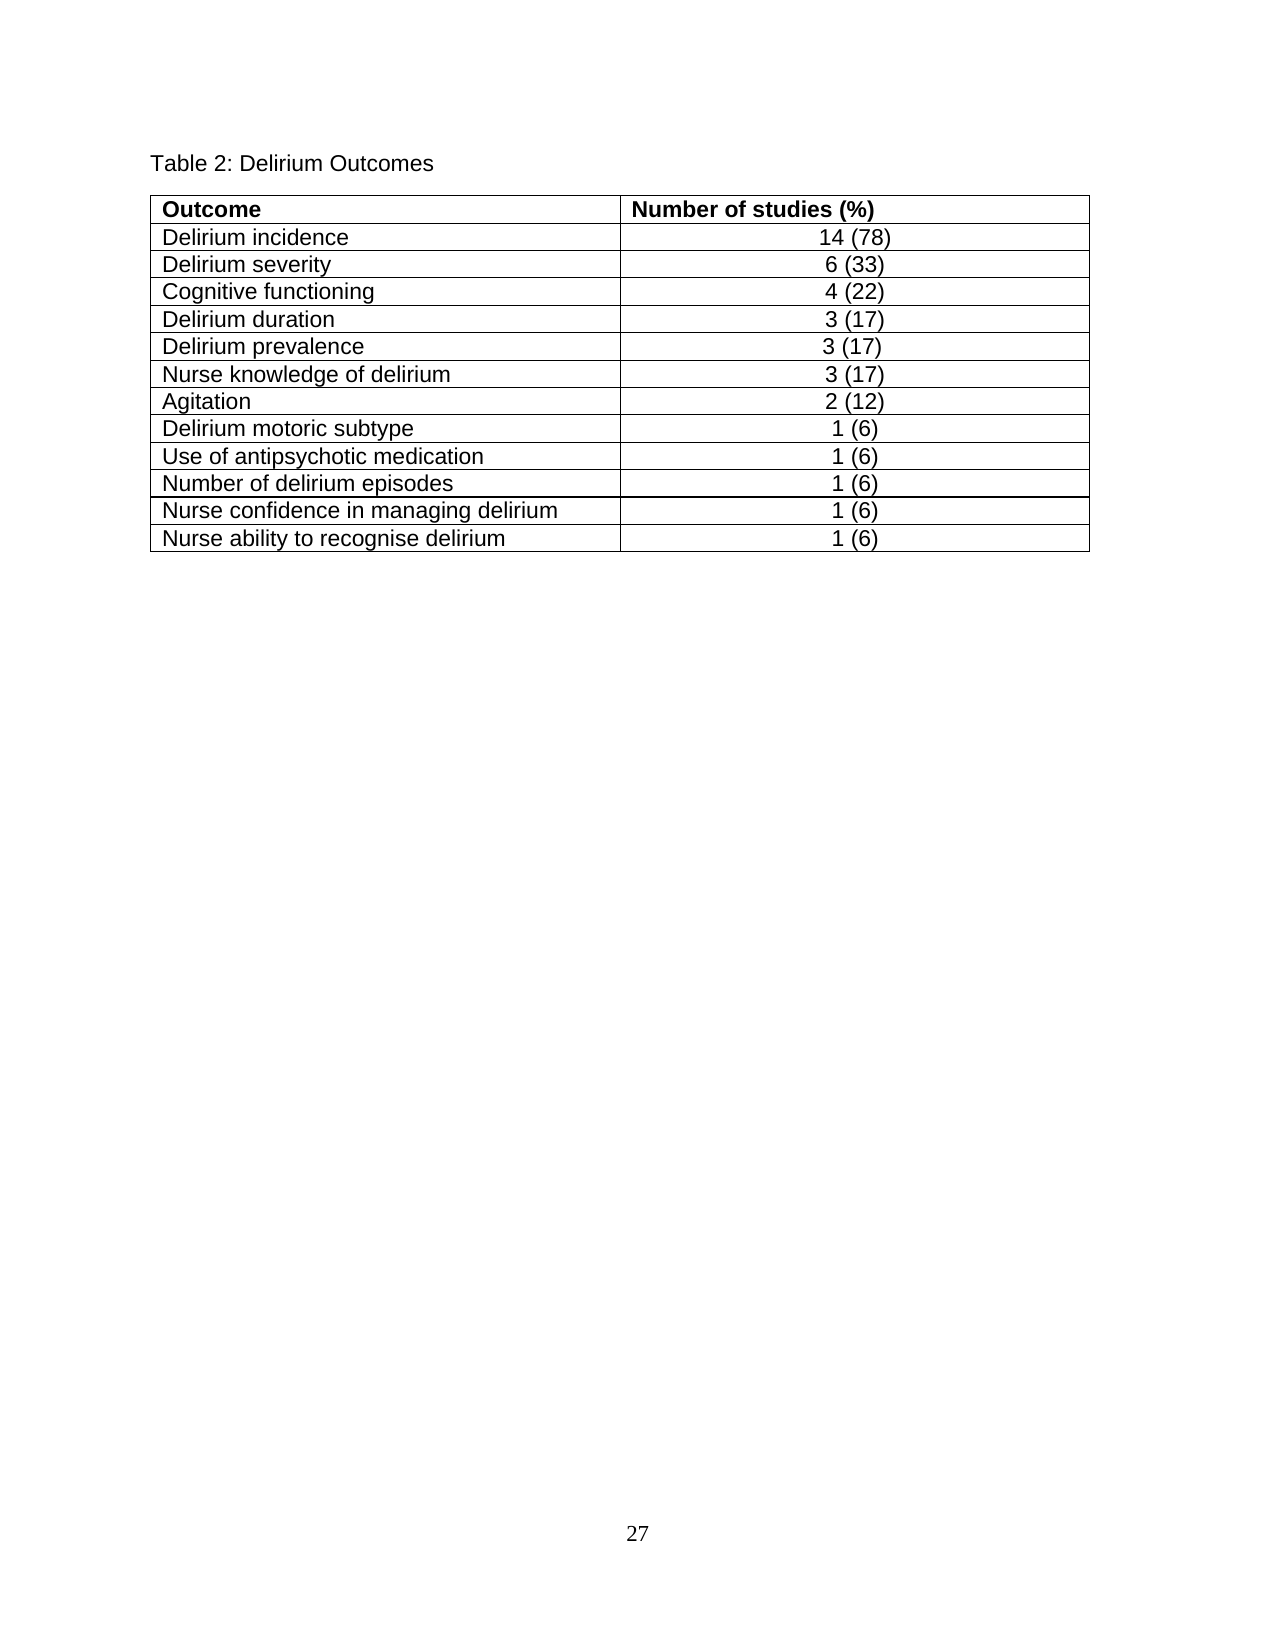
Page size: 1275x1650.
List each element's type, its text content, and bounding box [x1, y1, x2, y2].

table_cell Delirium severity [151, 251, 620, 277]
table_cell Delirium incidence [151, 224, 620, 250]
table_cell Delirium duration [151, 306, 620, 332]
table_header Outcome [151, 196, 620, 222]
text Table 2: Delirium Outcomes [150, 150, 1125, 176]
table_header Number of studies (%) [621, 196, 1089, 222]
table_cell Nurse confidence in managing delirium [151, 498, 620, 524]
table_cell 3 (17) [621, 306, 1089, 332]
table_cell 3 (17) [621, 361, 1089, 387]
table_cell 6 (33) [621, 251, 1089, 277]
table_cell 1 (6) [621, 470, 1089, 496]
table_cell 3 (17) [621, 333, 1089, 359]
table_cell Delirium motoric subtype [151, 415, 620, 442]
table_cell Use of antipsychotic medication [151, 443, 620, 469]
table_cell Delirium prevalence [151, 333, 620, 359]
table_cell 2 (12) [621, 388, 1089, 414]
table_cell 14 (78) [621, 224, 1089, 250]
table_cell 1 (6) [621, 498, 1089, 524]
table_cell Agitation [151, 388, 620, 414]
table_cell Nurse knowledge of delirium [151, 361, 620, 387]
table_cell 1 (6) [621, 525, 1089, 551]
table_cell Nurse ability to recognise delirium [151, 525, 620, 551]
table_cell 4 (22) [621, 278, 1089, 305]
table_cell Number of delirium episodes [151, 470, 620, 496]
table_cell 1 (6) [621, 415, 1089, 442]
table_cell 1 (6) [621, 443, 1089, 469]
table_cell Cognitive functioning [151, 278, 620, 305]
